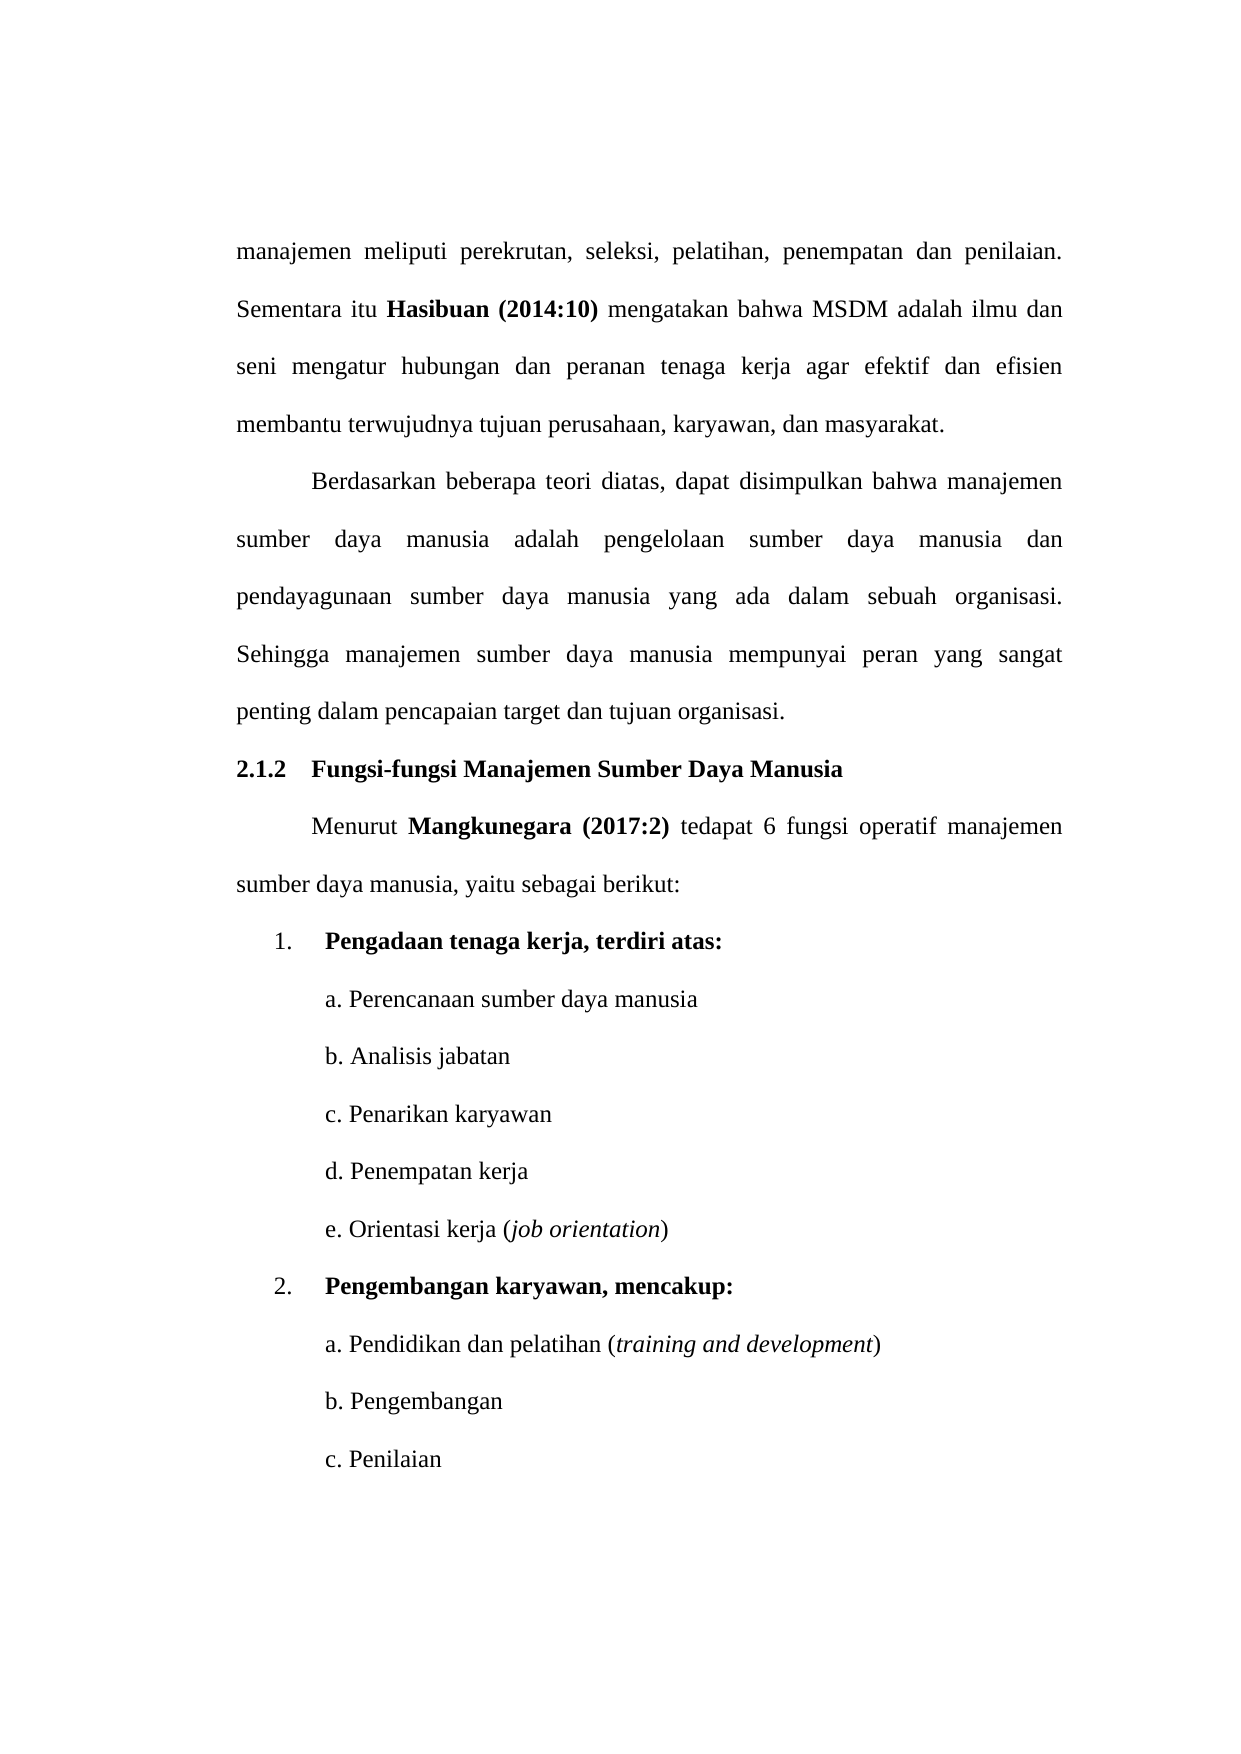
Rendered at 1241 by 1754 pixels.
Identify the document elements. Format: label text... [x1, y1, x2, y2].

list Fungsi-fungsi Manajemen Sumber Daya Manusia [236, 754, 1063, 782]
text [236, 236, 1063, 437]
text Berdasarkan beberapa teori diatas, dapat disimpulkan bahwa manajemen sumber daya manusia adalah pengelolaan sumber daya manusia dan pendayagunaan sumber daya manusia yang ada dalam sebuah organisasi. Sehingga manajemen sumber daya manusia mempunyai peran yang sangat penting dalam pencapaian target dan tujuan organisasi. [236, 466, 1063, 725]
list Pengadaan tenaga kerja, terdiri atas: a. Perencanaan sumber daya manusia b. Analisis jabatan c. Penarikan karyawan d. Penempatan kerja e. Orientasi kerja (job orientation) [274, 926, 1063, 1242]
list Pengembangan karyawan, mencakup: a. Pendidikan dan pelatihan (training and development) b. Pengembangan c. Penilaian [274, 1271, 1063, 1472]
text Menurut Mangkunegara (2017:2) tedapat 6 fungsi operatif manajemen sumber daya manusia, yaitu sebagai berikut: [236, 811, 1063, 897]
